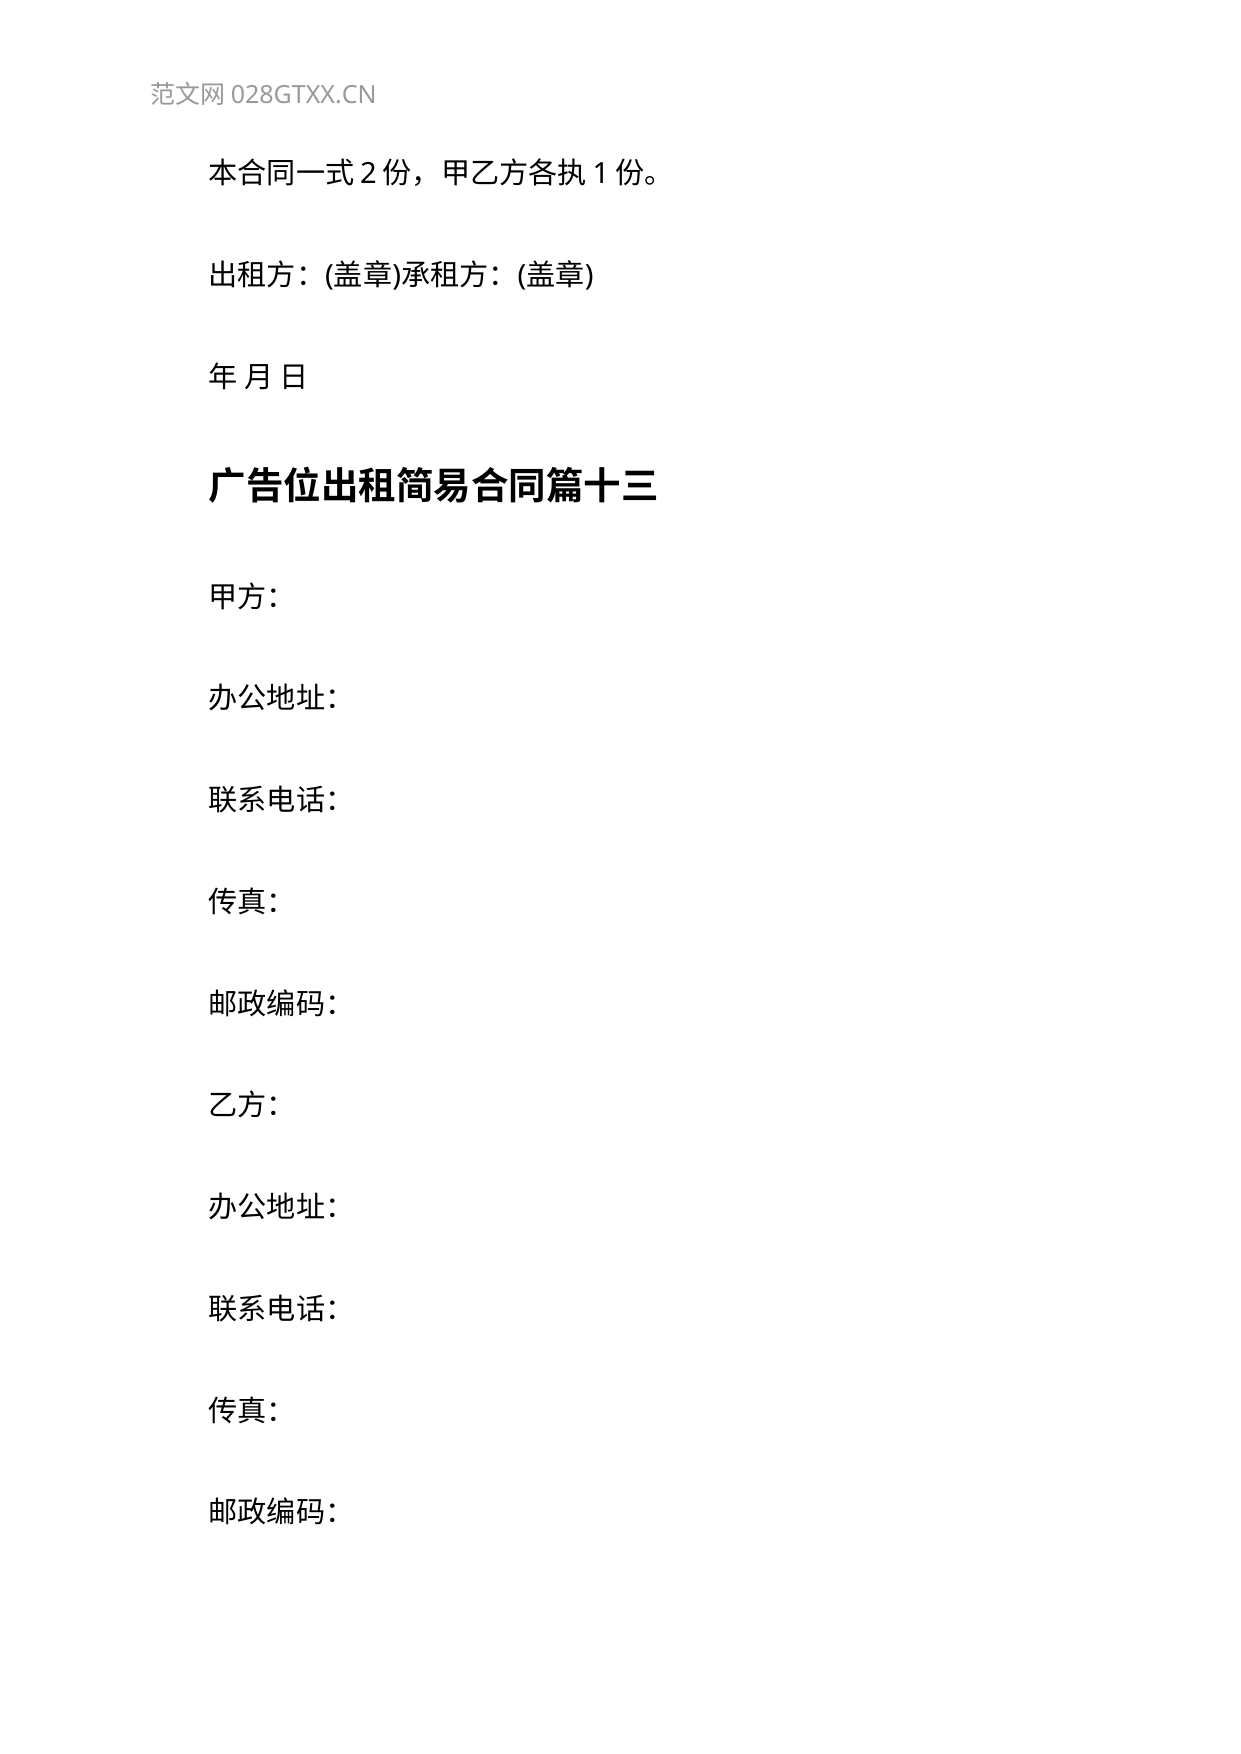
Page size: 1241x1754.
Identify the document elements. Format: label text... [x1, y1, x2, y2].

text 邮政编码： [150, 980, 1090, 1022]
text 传真： [150, 1387, 1090, 1429]
text 乙方： [150, 1082, 1090, 1124]
text 本合同一式2份，甲乙方各执1份。 [150, 150, 1090, 192]
text 办公地址： [150, 675, 1090, 717]
text 联系电话： [150, 777, 1090, 819]
text 邮政编码： [150, 1489, 1090, 1531]
text 联系电话： [150, 1286, 1090, 1328]
text 广告位出租简易合同篇十三 [150, 456, 1090, 510]
text 年 月 日 [150, 354, 1090, 396]
text 出租方：(盖章)承租方：(盖章) [150, 252, 1090, 294]
text 甲方： [150, 573, 1090, 615]
text 传真： [150, 878, 1090, 921]
text 办公地址： [150, 1184, 1090, 1226]
